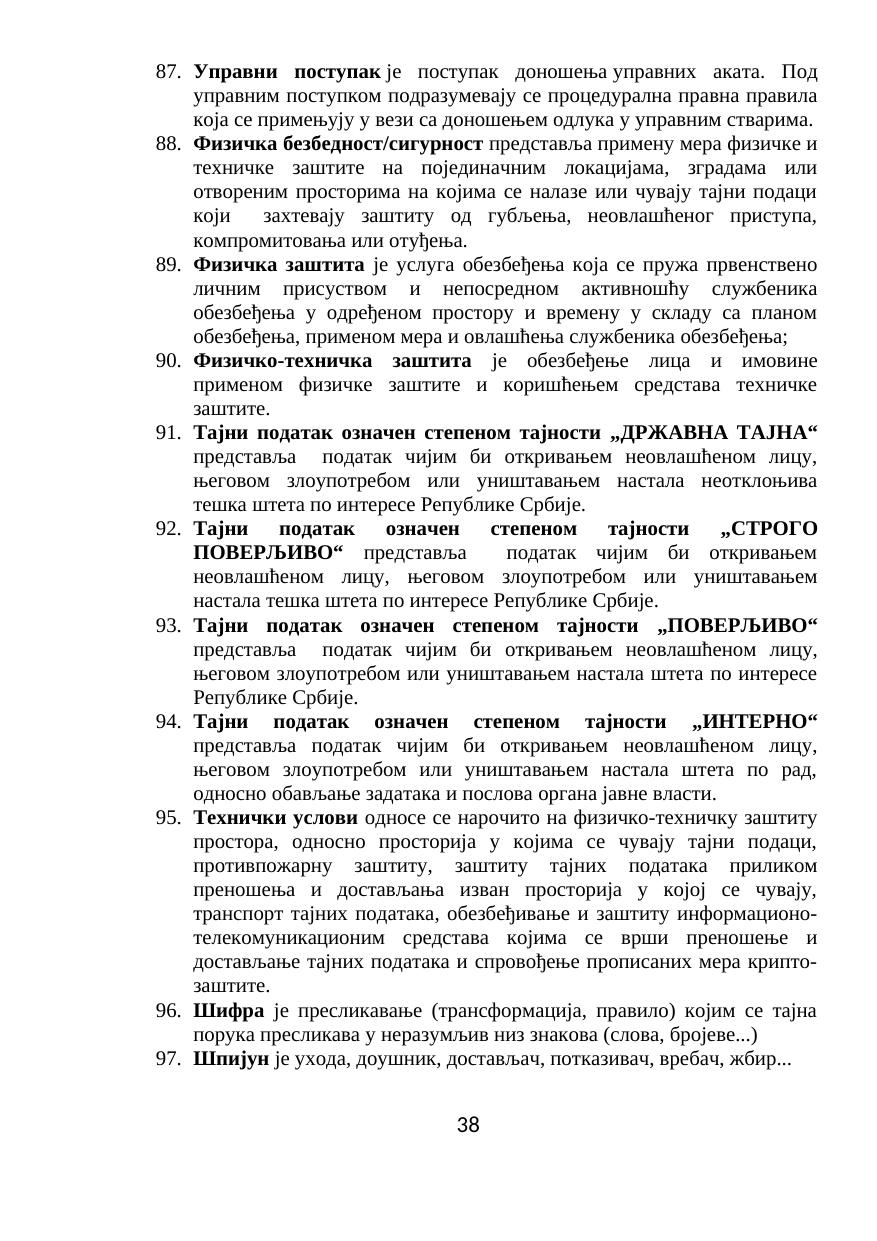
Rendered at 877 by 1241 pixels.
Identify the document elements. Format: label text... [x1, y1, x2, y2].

list Тајни податак означен степеном тајности „ДРЖАВНА ТАЈНА“ представља податак чијим би откривањем неовлашћеном лицу, његовом злоупотребом или уништавањем настала неотклоњива тешка штета по интересе Републике Србије. [156, 420, 818, 516]
list Технички услови односе се нарочито на физичко-техничку заштиту простора, односно просторија у којима се чувају тајни подаци, противпожарну заштиту, заштиту тајних података приликом преношења и достављања изван просторија у којој се чувају, транспорт тајних података, обезбеђивање и заштиту информационо-телекомуникационим средстава којима се врши преношење и достављање тајних података и спровођење прописаних мера крипто-заштите. [156, 805, 818, 997]
list Физичко-техничка заштита је обезбеђење лица и имовине применом физичке заштите и коришћењем средстава техничке заштите. [156, 348, 818, 420]
list Физичка заштита је услуга обезбеђења која се пружа првенствено личним присуством и непосредном активношћу службеника обезбеђења у одређеном простору и времену у складу са планом обезбеђења, применом мера и овлашћења службеника обезбеђења; [156, 252, 818, 348]
list Тајни податак означен степеном тајности „ИНТЕРНО“ представља податак чијим би откривањем неовлашћеном лицу, његовом злоупотребом или уништавањем настала штета по рад, односно обављање задатака и послова органа јавне власти. [156, 709, 818, 805]
list Тајни податак означен степеном тајности „СТРОГО ПОВЕРЉИВО“ представља податак чијим би откривањем неовлашћеном лицу, његовом злоупотребом или уништавањем настала тешка штета по интересе Републике Србије. [156, 516, 818, 612]
list Тајни податак означен степеном тајности „ПОВЕРЉИВО“ представља податак чијим би откривањем неовлашћеном лицу, његовом злоупотребом или уништавањем настала штета по интересе Републике Србије. [156, 612, 818, 709]
list Управни поступак је поступак доношења управних аката. Под управним поступком подразумевају се процедурална правна правила која се примењују у вези са доношењем одлука у управним стварима. [156, 59, 818, 131]
list Шифра је пресликавање (трансформација, правило) којим се тајна порука пресликава у неразумљив низ знакова (слова, бројеве...) [156, 997, 818, 1046]
list Физичка безбедност/сигурност представља примену мера физичке и техничке заштите на појединачним локацијама, зградама или отвореним просторима на којима се налазе или чувају тајни подаци који захтевају заштиту од губљења, неовлашћеног приступа, компромитовања или отуђења. [156, 131, 818, 252]
list Шпијун је ухода, доушник, достављач, потказивач, вребач, жбир... [156, 1046, 818, 1070]
